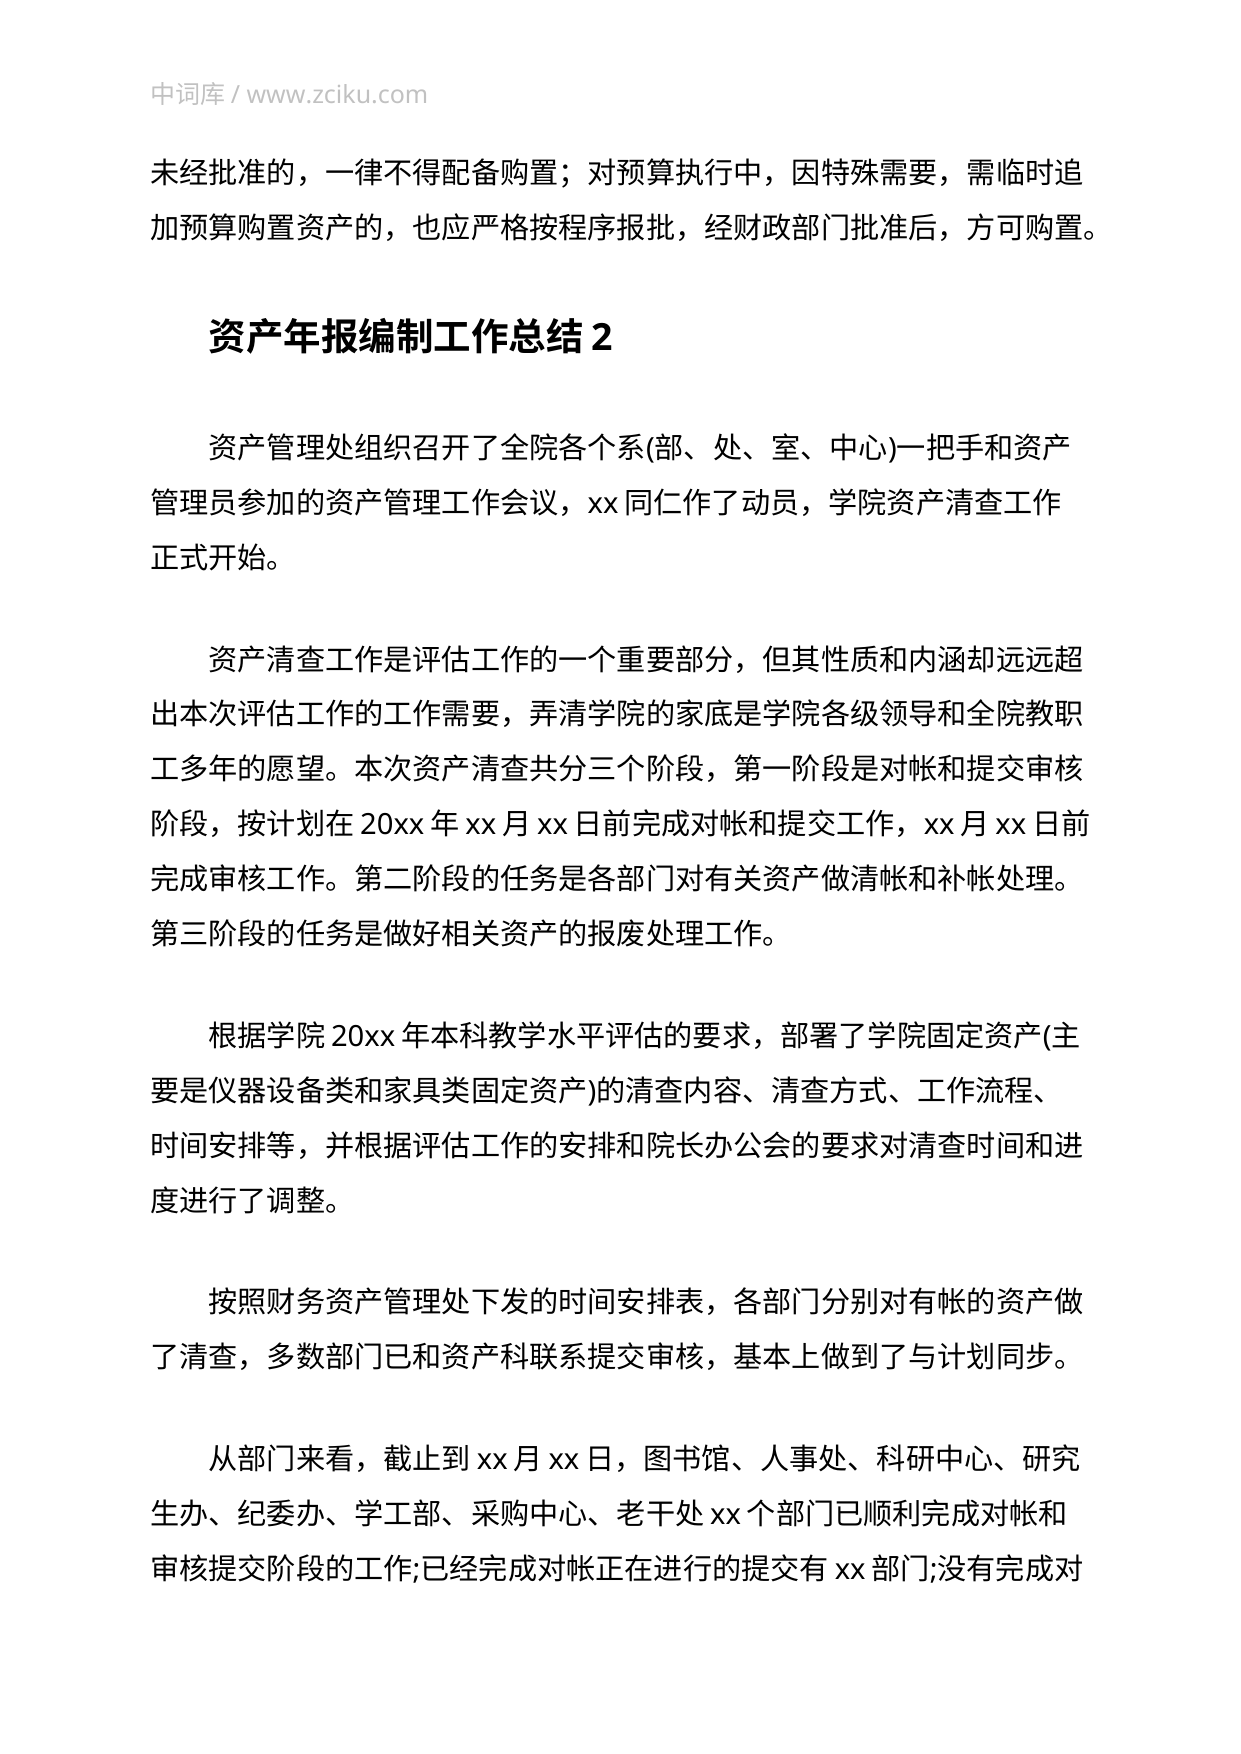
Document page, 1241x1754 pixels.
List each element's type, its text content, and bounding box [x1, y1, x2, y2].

text 资产管理处组织召开了全院各个系(部、处、室、中心)一把手和资产管理员参加的资产管理工作会议，xx同仁作了动员，学院资产清查工作正式开始。 [150, 424, 1090, 577]
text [150, 150, 1090, 247]
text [150, 1436, 1090, 1588]
text 根据学院20xx年本科教学水平评估的要求，部署了学院固定资产(主要是仪器设备类和家具类固定资产)的清查内容、清查方式、工作流程、时间安排等，并根据评估工作的安排和院长办公会的要求对清查时间和进度进行了调整。 [150, 1012, 1090, 1219]
text 按照财务资产管理处下发的时间安排表，各部门分别对有帐的资产做了清查，多数部门已和资产科联系提交审核，基本上做到了与计划同步。 [150, 1279, 1090, 1376]
text 资产清查工作是评估工作的一个重要部分，但其性质和内涵却远远超出本次评估工作的工作需要，弄清学院的家底是学院各级领导和全院教职工多年的愿望。本次资产清查共分三个阶段，第一阶段是对帐和提交审核阶段，按计划在20xx年xx月xx日前完成对帐和提交工作，xx月xx日前完成审核工作。第二阶段的任务是各部门对有关资产做清帐和补帐处理。第三阶段的任务是做好相关资产的报废处理工作。 [150, 636, 1090, 953]
text 资产年报编制工作总结2 [150, 307, 1090, 361]
